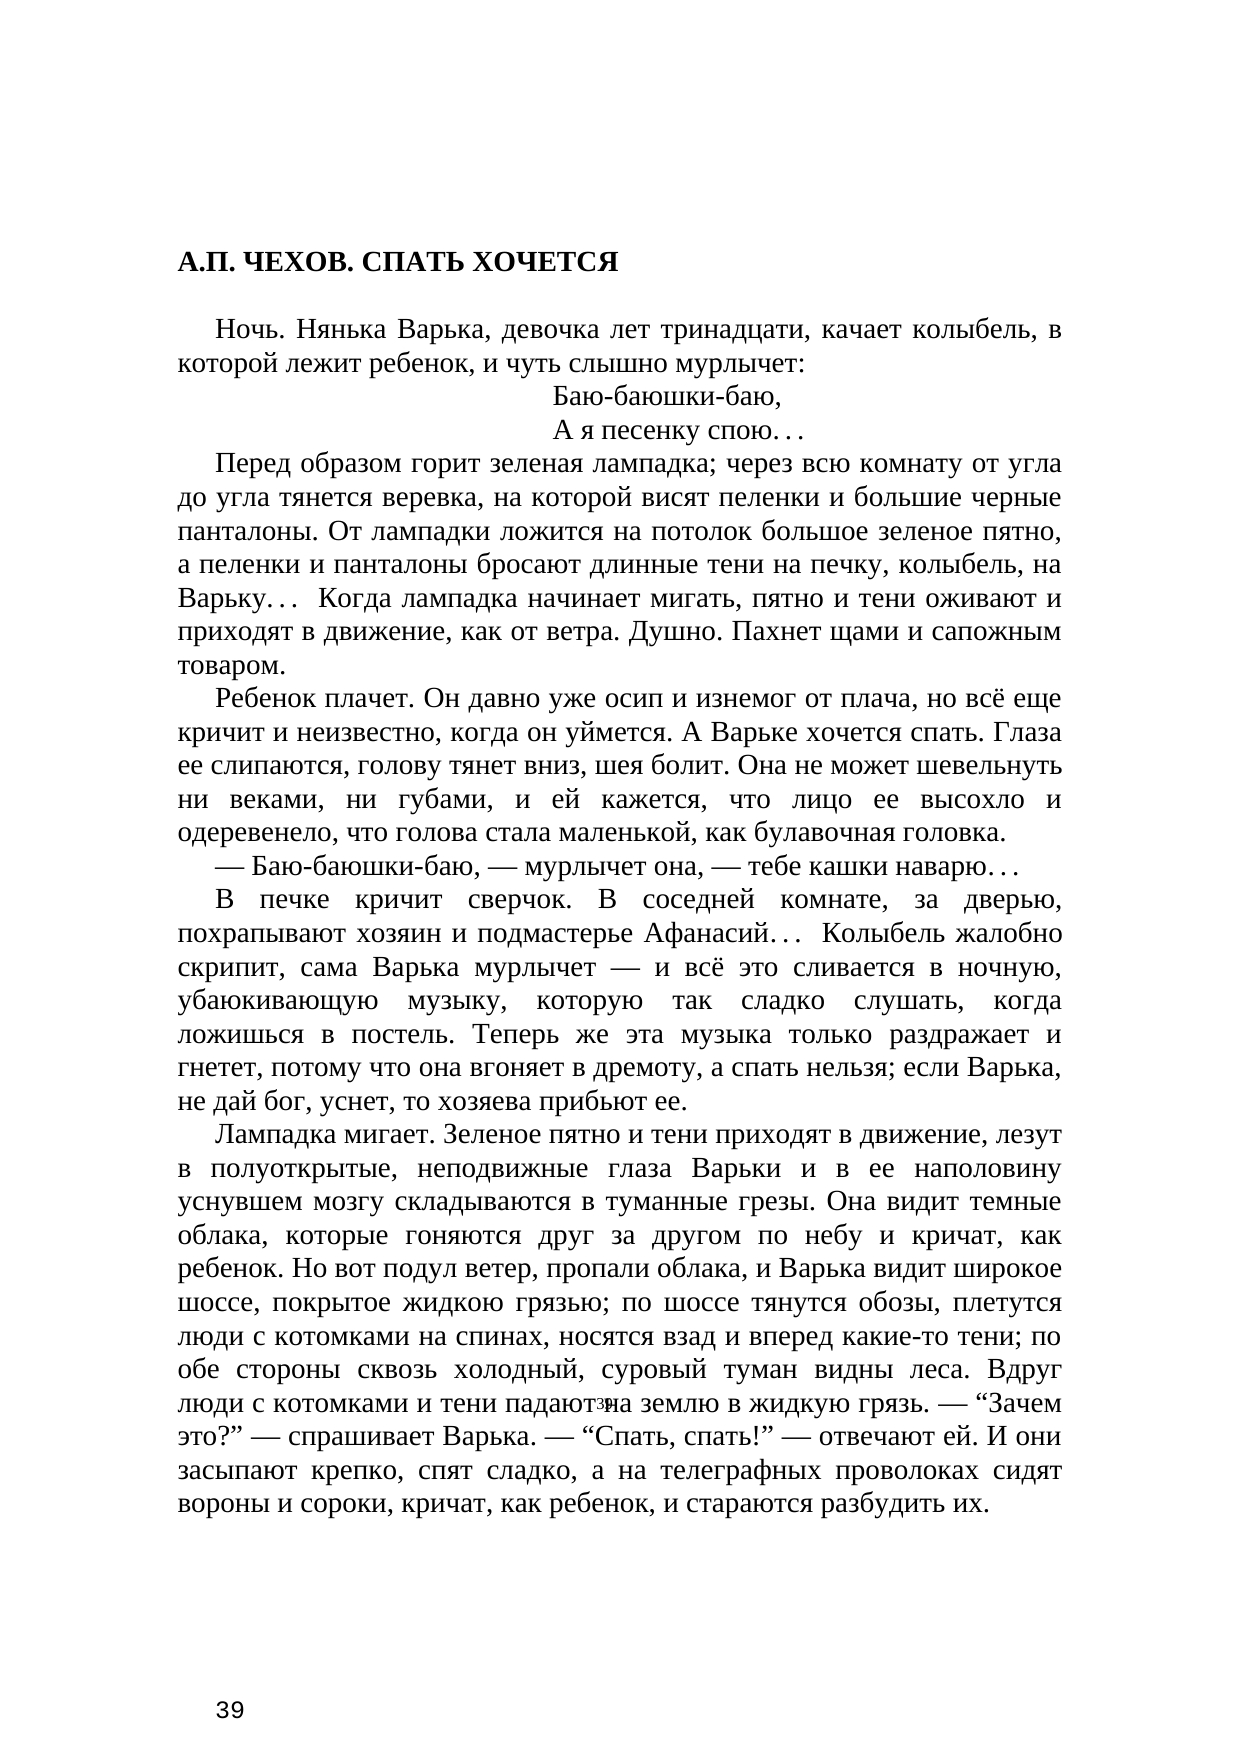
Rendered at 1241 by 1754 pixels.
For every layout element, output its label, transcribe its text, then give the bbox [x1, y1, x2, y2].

text В печке кричит сверчок. В соседней комнате, за дверью, похрапывают хозяин и подмастерье Афанасий... Колыбель жалобно скрипит, сама Варька мурлычет — и всё это сливается в ночную, убаюкивающую музыку, которую так сладко слушать, когда ложишься в постель. Теперь же эта музыка только раздражает и гнетет, потому что она вгоняет в дремоту, а спать нельзя; если Варька, не дай бог, уснет, то хозяева прибьют ее. [177, 882, 1063, 1116]
text Лампадка мигает. Зеленое пятно и тени приходят в движение, лезут в полуоткрытые, неподвижные глаза Варьки и в ее наполовину уснувшем мозгу складываются в туманные грезы. Она видит темные облака, которые гоняются друг за другом по небу и кричат, как ребенок. Но вот подул ветер, пропали облака, и Варька видит широкое шоссе, покрытое жидкою грязью; по шоссе тянутся обозы, плетутся люди с котомками на спинах, носятся взад и вперед какие-то тени; по обе стороны сквозь холодный, суровый туман видны леса. Вдруг люди с котомками и тени падают на землю в жидкую грязь. — “Зачем это?” — спрашивает Варька. — “Спать, спать!” — отвечают ей. И они засыпают крепко, спят сладко, а на телеграфных проволоках сидят вороны и сороки, кричат, как ребенок, и стараются разбудить их. [177, 1116, 1063, 1519]
text Ребенок плачет. Он давно уже осип и изнемог от плача, но всё еще кричит и неизвестно, когда он уймется. А Варьке хочется спать. Глаза ее слипаются, голову тянет вниз, шея болит. Она не может шевельнуть ни веками, ни губами, и ей кажется, что лицо ее высохло и одеревенело, что голова стала маленькой, как булавочная головка. [177, 680, 1063, 848]
text Ночь. Нянька Варька, девочка лет тринадцати, качает колыбель, в которой лежит ребенок, и чуть слышно мурлычет: [177, 311, 1063, 378]
text Баю-баюшки-баю, А я песенку спою... [552, 378, 1063, 446]
text Перед образом горит зеленая лампадка; через всю комнату от угла до угла тянется веревка, на которой висят пеленки и большие черные панталоны. От лампадки ложится на потолок большое зеленое пятно, а пеленки и панталоны бросают длинные тени на печку, колыбель, на Варьку... Когда лампадка начинает мигать, пятно и тени оживают и приходят в движение, как от ветра. Душно. Пахнет щами и сапожным товаром. [177, 446, 1063, 680]
text А.П. ЧЕХОВ. СПАТЬ ХОЧЕТСЯ [177, 244, 1063, 278]
text — Баю-баюшки-баю, — мурлычет она, — тебе кашки наварю... [177, 848, 1063, 882]
